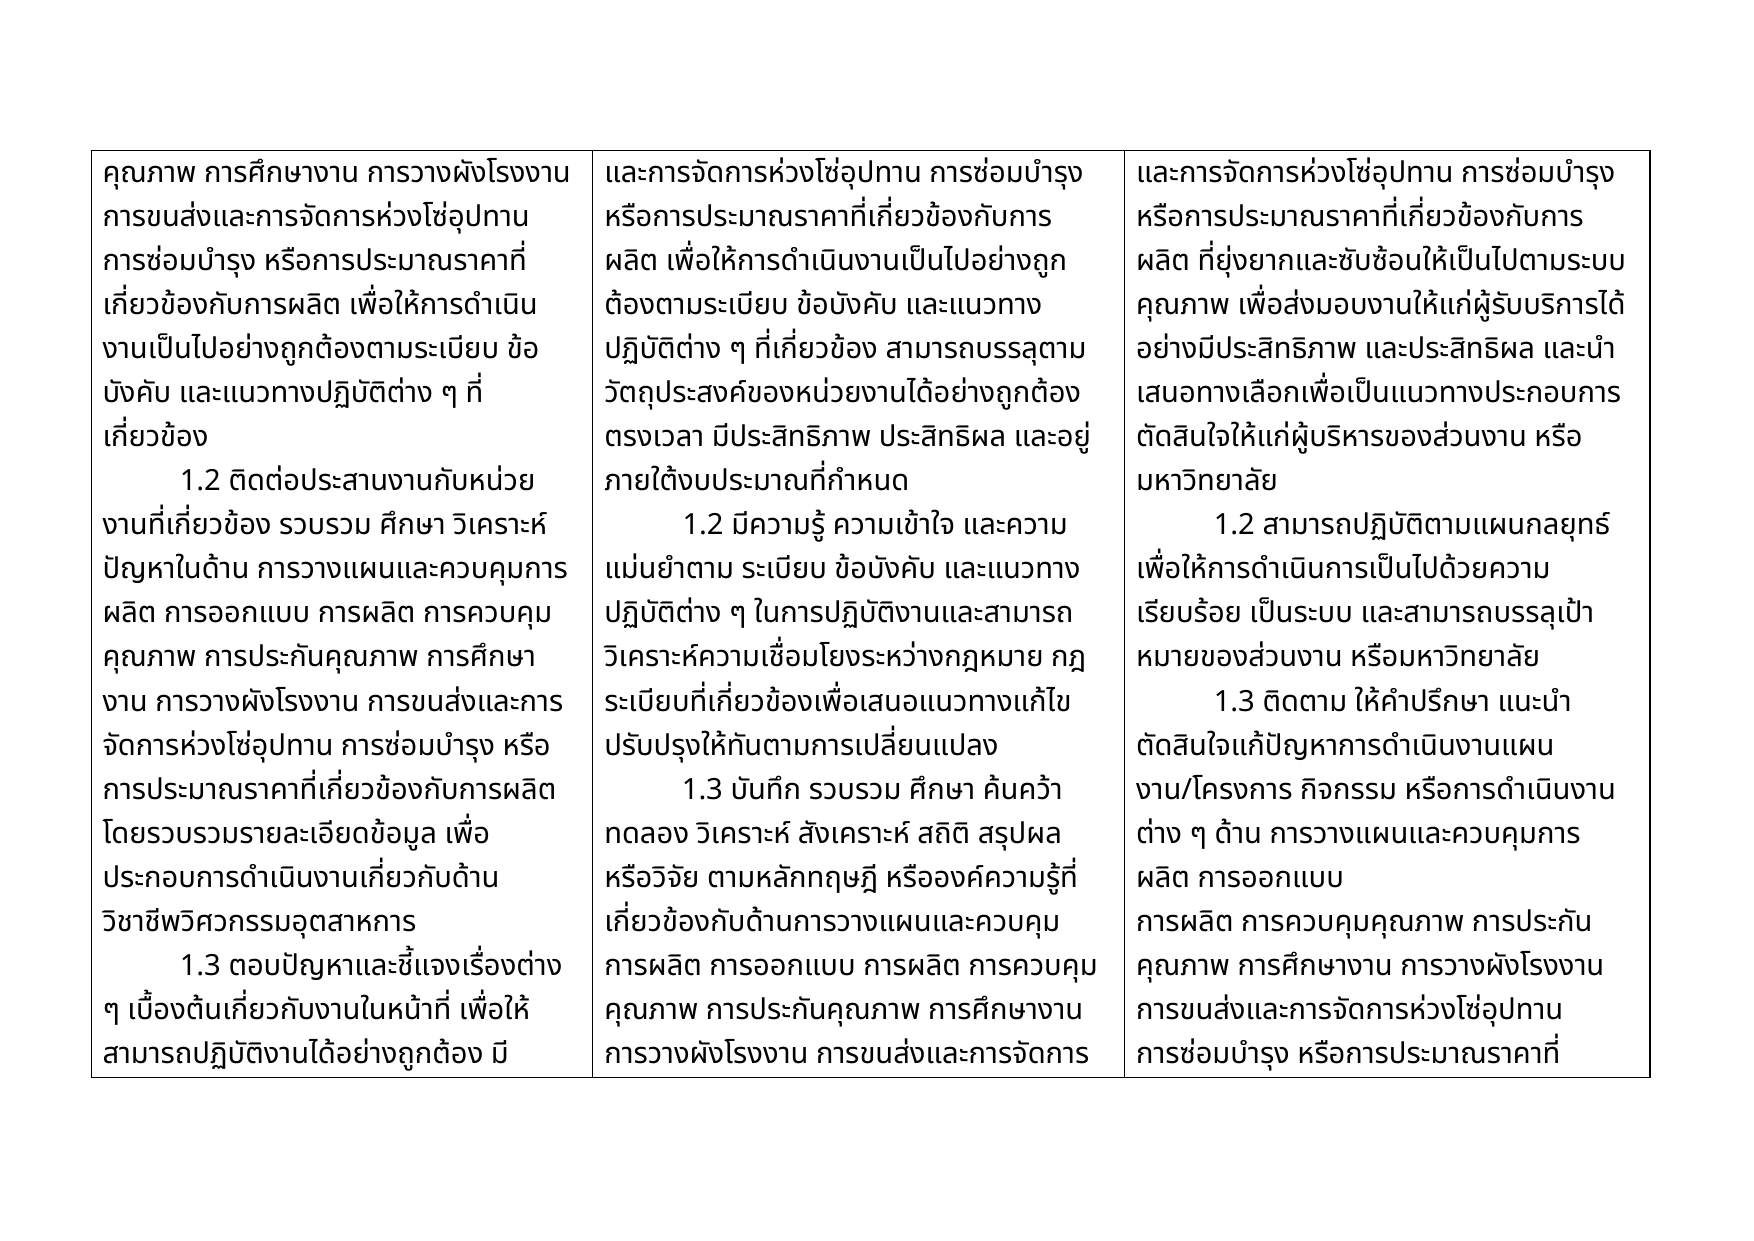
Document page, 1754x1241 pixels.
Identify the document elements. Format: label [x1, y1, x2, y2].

table_cell [92, 151, 592, 1077]
table_cell [593, 151, 1124, 1077]
table_cell [1125, 151, 1649, 1077]
